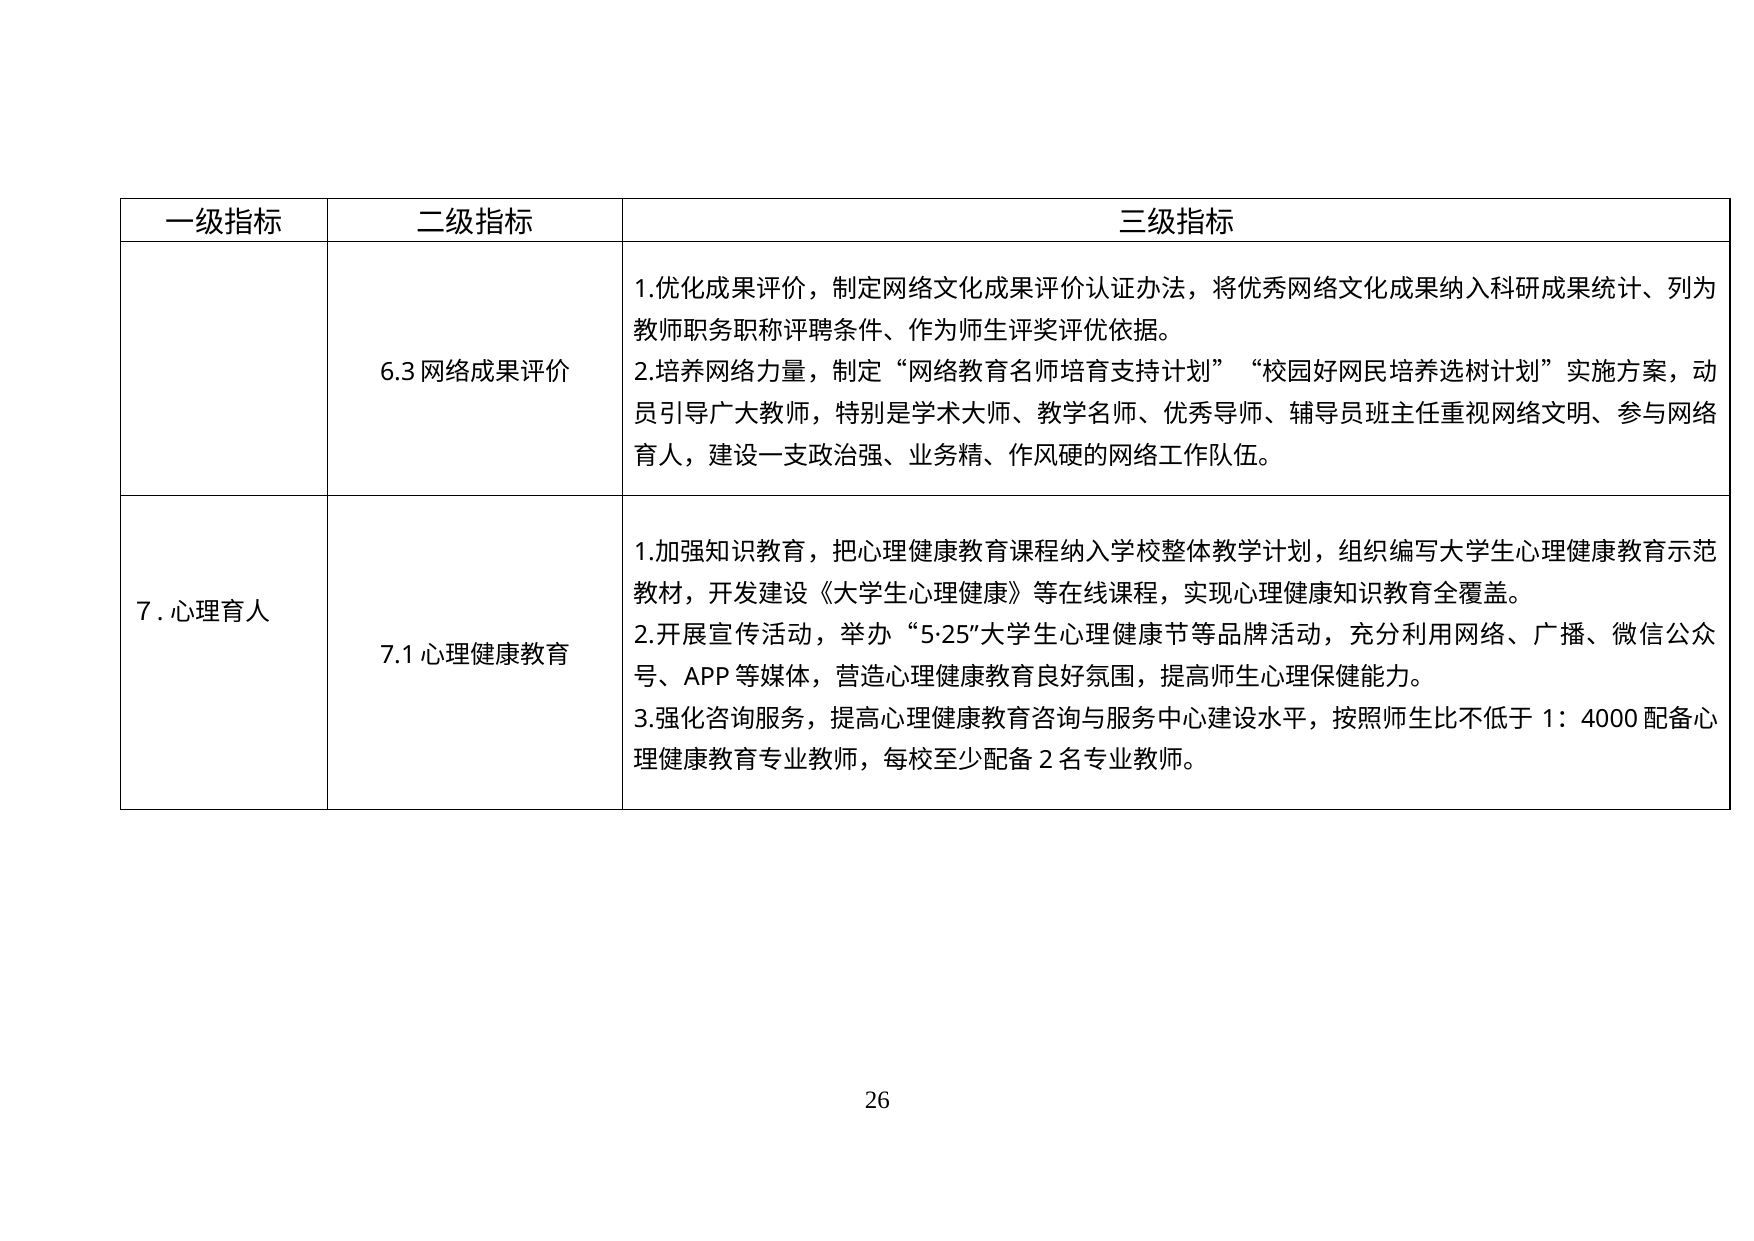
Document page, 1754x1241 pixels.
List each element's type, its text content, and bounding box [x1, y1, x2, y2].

table_header 一级指标 [121, 199, 327, 241]
table_cell 1.加强知识教育，把心理健康教育课程纳入学校整体教学计划，组织编写大学生心理健康教育示范教材，开发建设《大学生心理健康》等在线课程，实现心理健康知识教育全覆盖。 2.开展宣传活动，举办“5·25”大学生心理健康节等品牌活动，充分利用网络、广播、微信公众号、APP等媒体，营造心理健康教育良好氛围，提高师生心理保健能力。 3.强化咨询服务，提高心理健康教育咨询与服务中心建设水平，按照师生比不低于1：4000配备心理健康教育专业教师，每校至少配备2名专业教师。 [623, 496, 1729, 809]
table_header 二级指标 [328, 199, 622, 241]
table_header 三级指标 [623, 199, 1729, 241]
table_cell 6.3网络成果评价 [328, 242, 622, 494]
table_cell ７. 心理育人 [121, 496, 327, 809]
table_cell 7.1心理健康教育 [328, 496, 622, 809]
table_cell 1.优化成果评价，制定网络文化成果评价认证办法，将优秀网络文化成果纳入科研成果统计、列为教师职务职称评聘条件、作为师生评奖评优依据。 2.培养网络力量，制定“网络教育名师培育支持计划”“校园好网民培养选树计划”实施方案，动员引导广大教师，特别是学术大师、教学名师、优秀导师、辅导员班主任重视网络文明、参与网络育人，建设一支政治强、业务精、作风硬的网络工作队伍。 [623, 242, 1729, 494]
